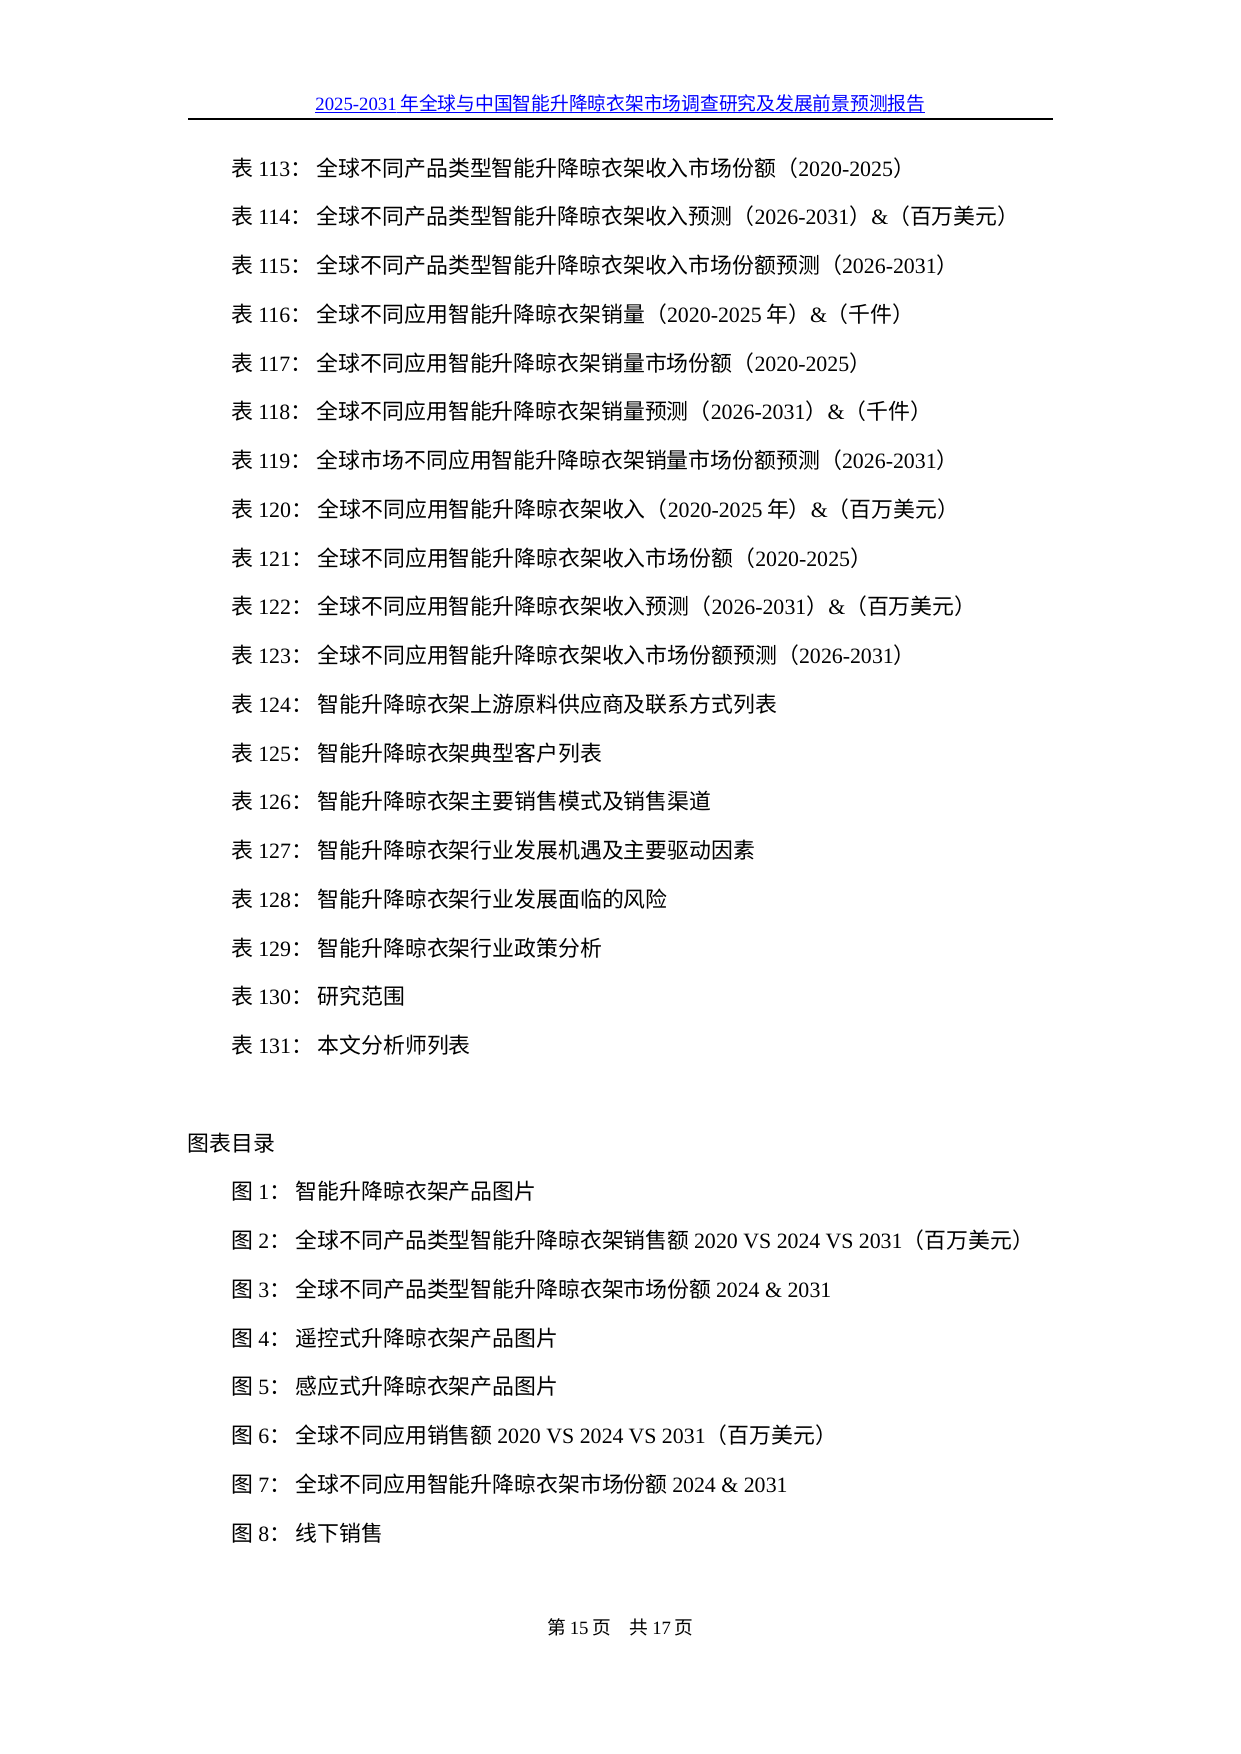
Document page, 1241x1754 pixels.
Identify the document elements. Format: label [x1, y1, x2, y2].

text [187, 150, 1053, 1548]
